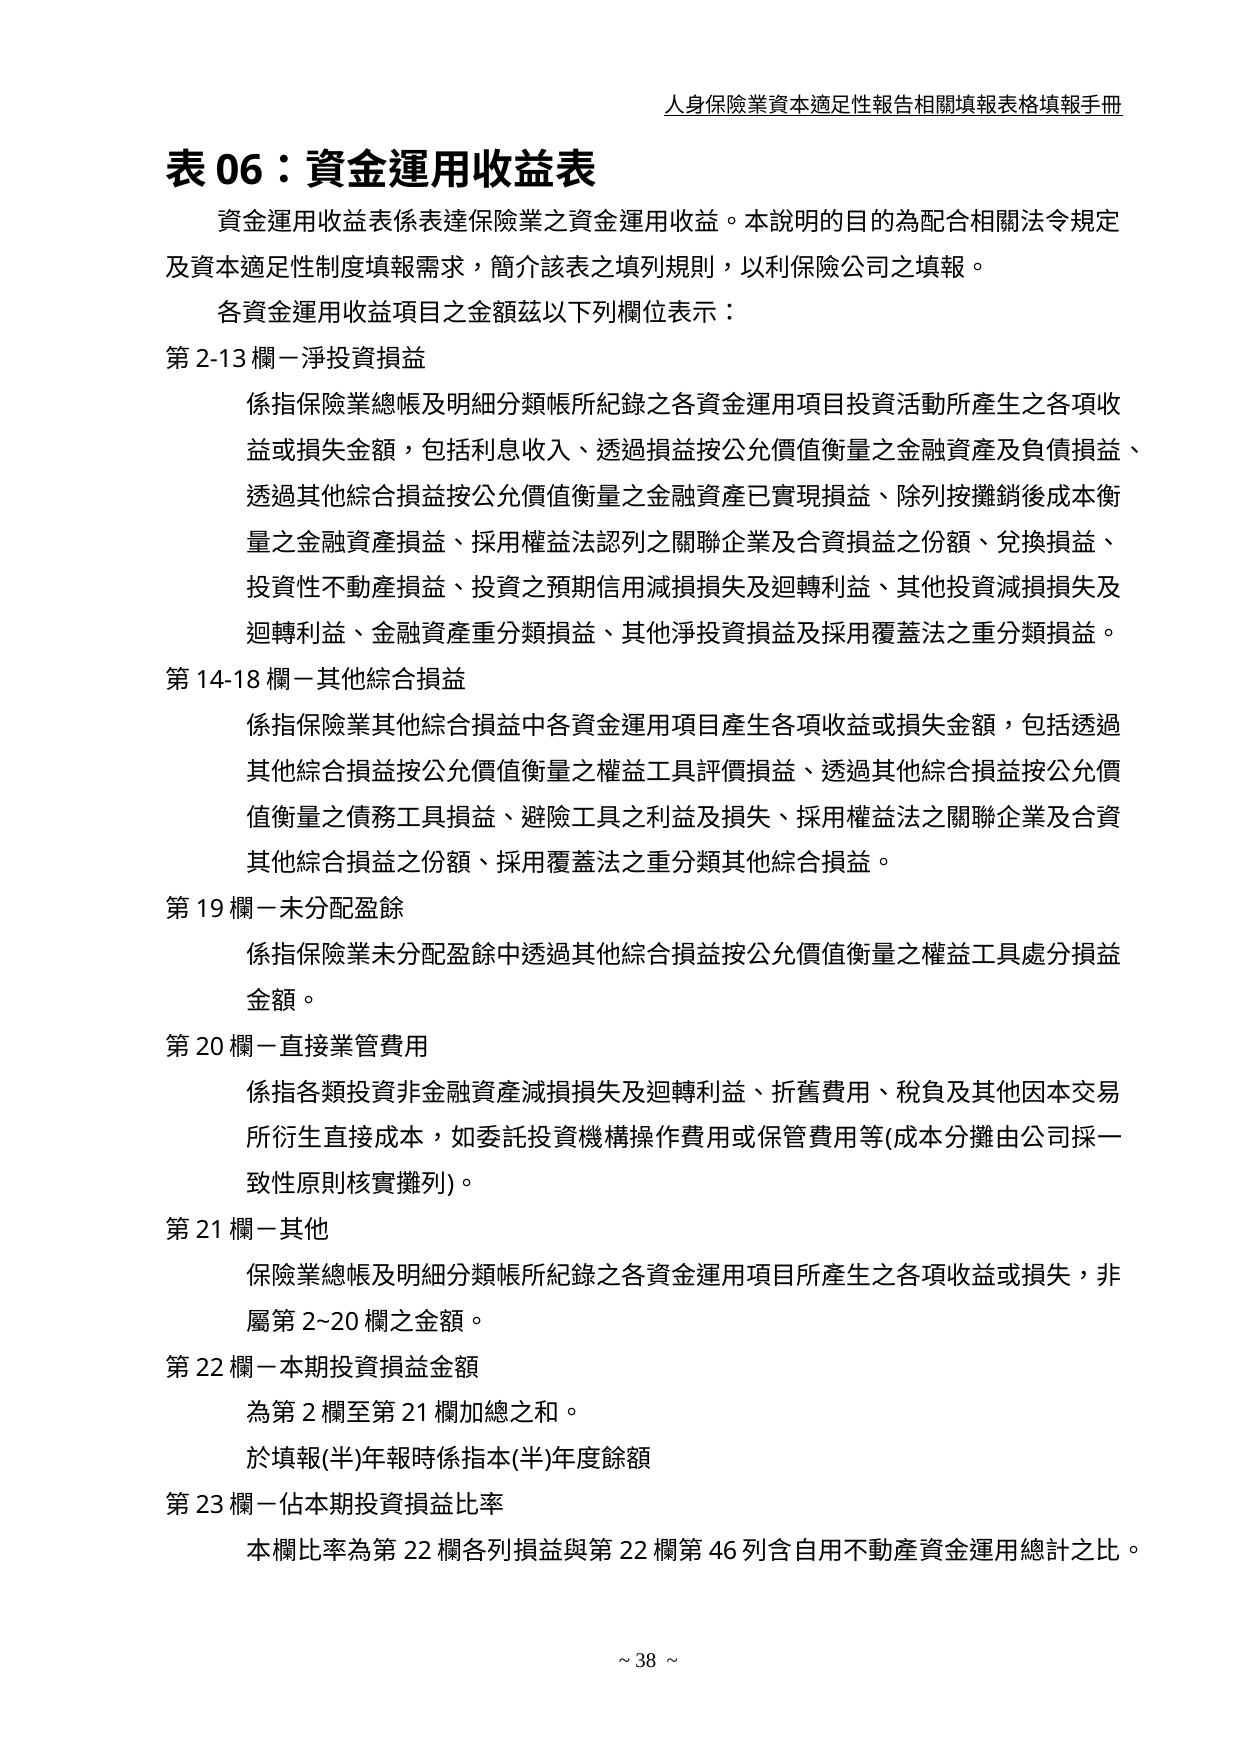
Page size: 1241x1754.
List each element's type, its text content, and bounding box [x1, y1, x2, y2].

text 係指保險業其他綜合損益中各資金運用項目產生各項收益或損失金額，包括透過其他綜合損益按公允價值衡量之權益工具評價損益、透過其他綜合損益按公允價值衡量之債務工具損益、避險工具之利益及損失、採用權益法之關聯企業及合資其他綜合損益之份額、採用覆蓋法之重分類其他綜合損益。 [247, 698, 1122, 881]
text 係指保險業總帳及明細分類帳所紀錄之各資金運用項目投資活動所產生之各項收益或損失金額，包括利息收入、透過損益按公允價值衡量之金融資產及負債損益、透過其他綜合損益按公允價值衡量之金融資產已實現損益、除列按攤銷後成本衡量之金融資產損益、採用權益法認列之關聯企業及合資損益之份額、兌換損益、投資性不動產損益、投資之預期信用減損損失及迴轉利益、其他投資減損損失及迴轉利益、金融資產重分類損益、其他淨投資損益及採用覆蓋法之重分類損益。 [247, 377, 1122, 652]
text 第23欄－佔本期投資損益比率 [165, 1477, 1122, 1523]
text 為第2欄至第21欄加總之和。 於填報(半)年報時係指本(半)年度餘額 [247, 1385, 1122, 1477]
text 係指各類投資非金融資產減損損失及迴轉利益、折舊費用、稅負及其他因本交易所衍生直接成本，如委託投資機構操作費用或保管費用等(成本分攤由公司採一致性原則核實攤列)。 [247, 1064, 1122, 1202]
subtitle 表06：資金運用收益表 [165, 148, 1122, 193]
text 第20欄－直接業管費用 [165, 1018, 1122, 1064]
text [247, 1523, 1122, 1568]
text 係指保險業未分配盈餘中透過其他綜合損益按公允價值衡量之權益工具處分損益金額。 [247, 927, 1122, 1018]
text 資金運用收益表係表達保險業之資金運用收益。本說明的目的為配合相關法令規定及資本適足性制度填報需求，簡介該表之填列規則，以利保險公司之填報。 [165, 193, 1122, 285]
text 保險業總帳及明細分類帳所紀錄之各資金運用項目所產生之各項收益或損失，非屬第2~20欄之金額。 [247, 1248, 1122, 1339]
text 第2-13欄－淨投資損益 [165, 331, 1122, 377]
text 第14-18欄－其他綜合損益 [165, 652, 1122, 698]
text 第21欄－其他 [165, 1202, 1122, 1248]
text 第19欄－未分配盈餘 [165, 881, 1122, 927]
text 第22欄－本期投資損益金額 [165, 1339, 1122, 1385]
text 各資金運用收益項目之金額茲以下列欄位表示： [165, 285, 1122, 331]
